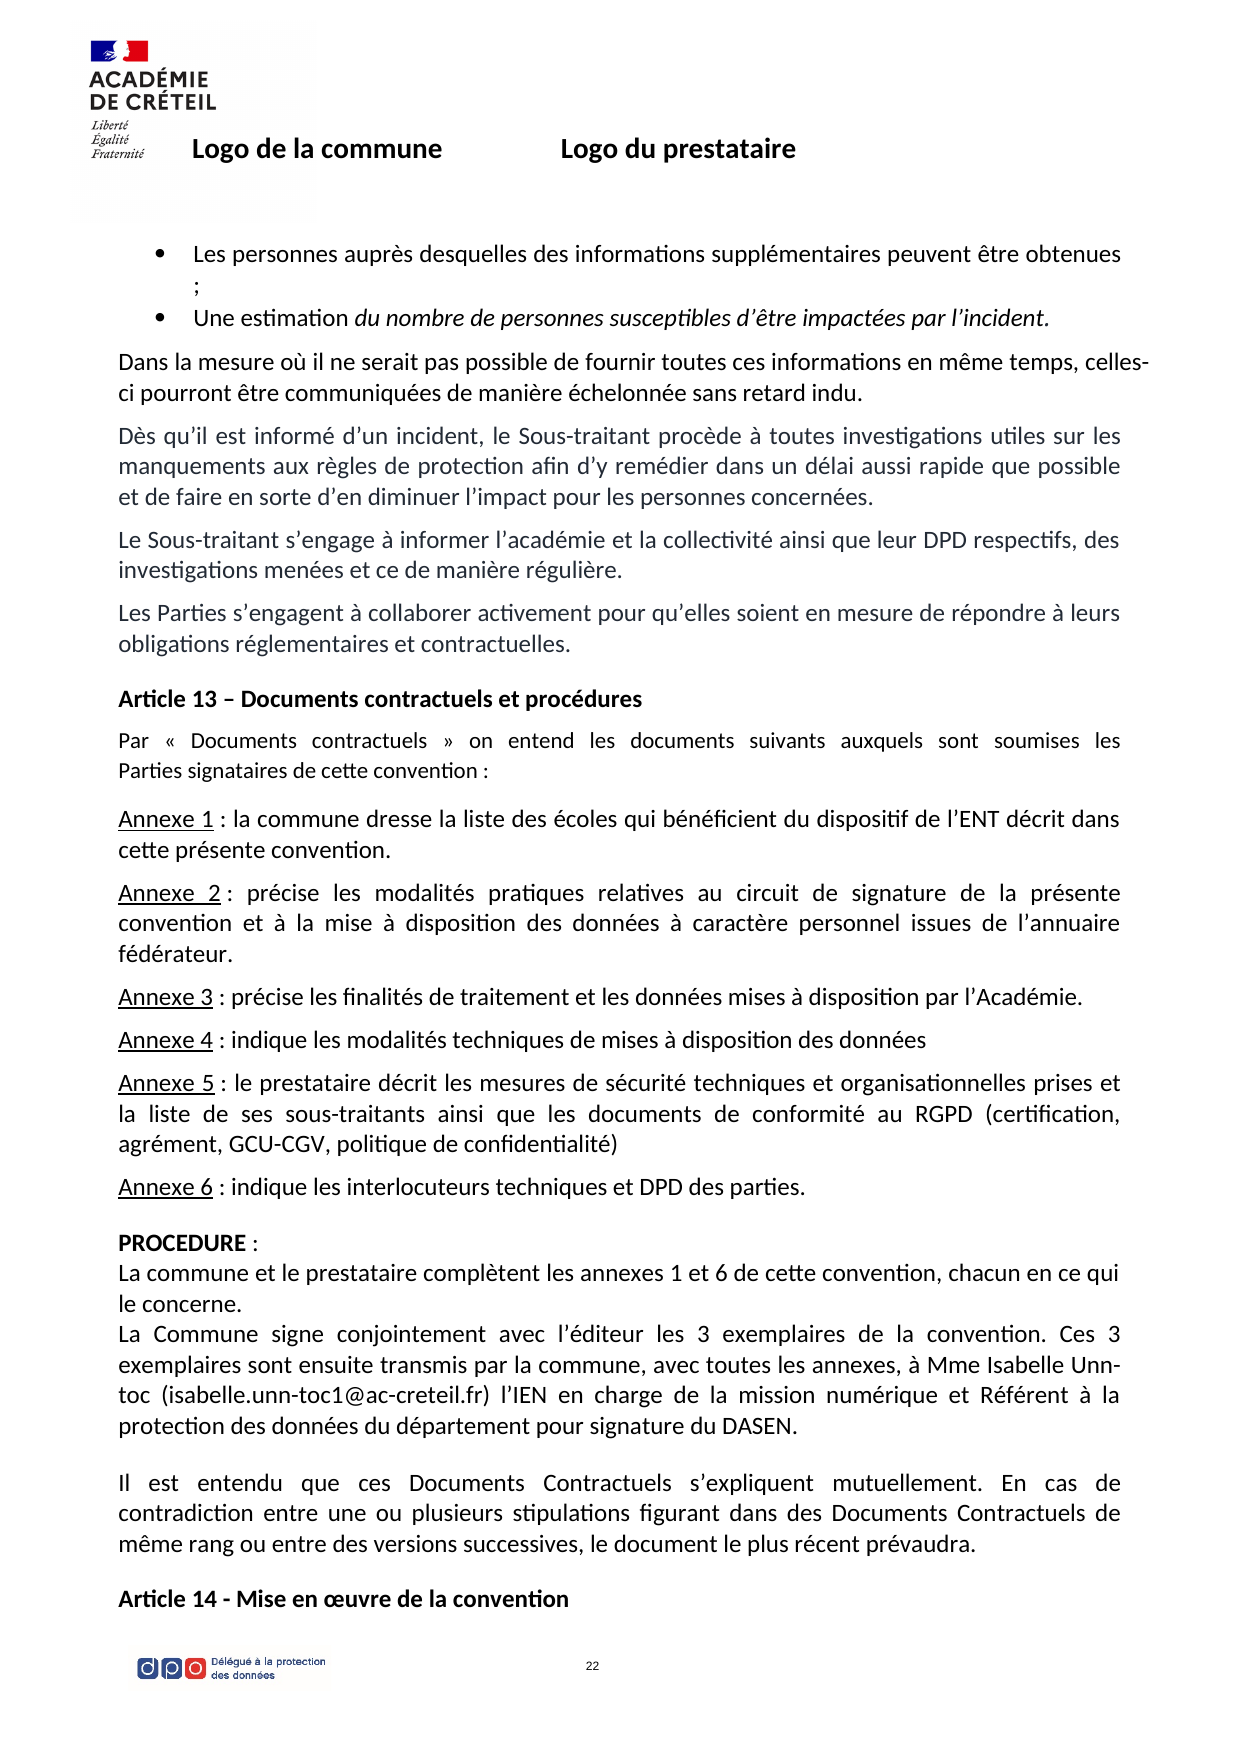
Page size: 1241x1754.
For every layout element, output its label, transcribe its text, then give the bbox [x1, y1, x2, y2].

text Article 14 - Mise en œuvre de la convention [118, 1583, 1122, 1614]
text La commune et le prestataire complètent les annexes 1 et 6 de cette convention, chacun en ce qui le concerne. [118, 1257, 1122, 1318]
list Une estimation du nombre de personnes susceptibles d’être impactées par l’incident. [156, 300, 1122, 334]
picture [70, 20, 318, 223]
text Les Parties s’engagent à collaborer activement pour qu’elles soient en mesure de répondre à leurs obligations réglementaires et contractuelles. [118, 597, 1122, 658]
text Article 13 – Documents contractuels et procédures [118, 683, 1122, 714]
text PROCEDURE : [118, 1227, 1122, 1257]
text Le Sous-traitant s’engage à informer l’académie et la collectivité ainsi que leur DPD respectifs, des investigations menées et ce de manière régulière. [118, 524, 1122, 585]
list Les personnes auprès desquelles des informations supplémentaires peuvent être obtenues ; [156, 239, 1122, 300]
text Il est entendu que ces Documents Contractuels s’expliquent mutuellement. En cas de contradiction entre une ou plusieurs stipulations figurant dans des Documents Contractuels de même rang ou entre des versions successives, le document le plus récent prévaudra. [118, 1467, 1122, 1558]
text Par « Documents contractuels » on entend les documents suivants auxquels sont soumises les Parties signataires de cette convention : [118, 726, 1122, 785]
text Dans la mesure où il ne serait pas possible de fournir toutes ces informations en même temps, celles-ci pourront être communiquées de manière échelonnée sans retard indu. [118, 346, 1152, 407]
text Annexe 2 : précise les modalités pratiques relatives au circuit de signature de la présente convention et à la mise à disposition des données à caractère personnel issues de l’annuaire fédérateur. [118, 877, 1122, 969]
text Annexe 1 : la commune dresse la liste des écoles qui bénéficient du dispositif de l’ENT décrit dans cette présente convention. [118, 803, 1122, 864]
text Annexe 5 : le prestataire décrit les mesures de sécurité techniques et organisationnelles prises et la liste de ses sous-traitants ainsi que les documents de conformité au RGPD (certification, agrément, GCU-CGV, politique de confidentialité) [118, 1067, 1122, 1159]
text Annexe 4 : indique les modalités techniques de mises à disposition des données [118, 1024, 1122, 1055]
text Dès qu’il est informé d’un incident, le Sous-traitant procède à toutes investigations utiles sur les manquements aux règles de protection afin d’y remédier dans un délai aussi rapide que possible et de faire en sorte d’en diminuer l’impact pour les personnes concernées. [118, 420, 1122, 511]
text La Commune signe conjointement avec l’éditeur les 3 exemplaires de la convention. Ces 3 exemplaires sont ensuite transmis par la commune, avec toutes les annexes, à Mme Isabelle Unn-toc (isabelle.unn-toc1@ac-creteil.fr) l’IEN en charge de la mission numérique et Référent à la protection des données du département pour signature du DASEN. [118, 1318, 1122, 1440]
picture [128, 1645, 332, 1691]
text Annexe 3 : précise les finalités de traitement et les données mises à disposition par l’Académie. [118, 981, 1122, 1012]
text Annexe 6 : indique les interlocuteurs techniques et DPD des parties. [118, 1171, 1122, 1202]
